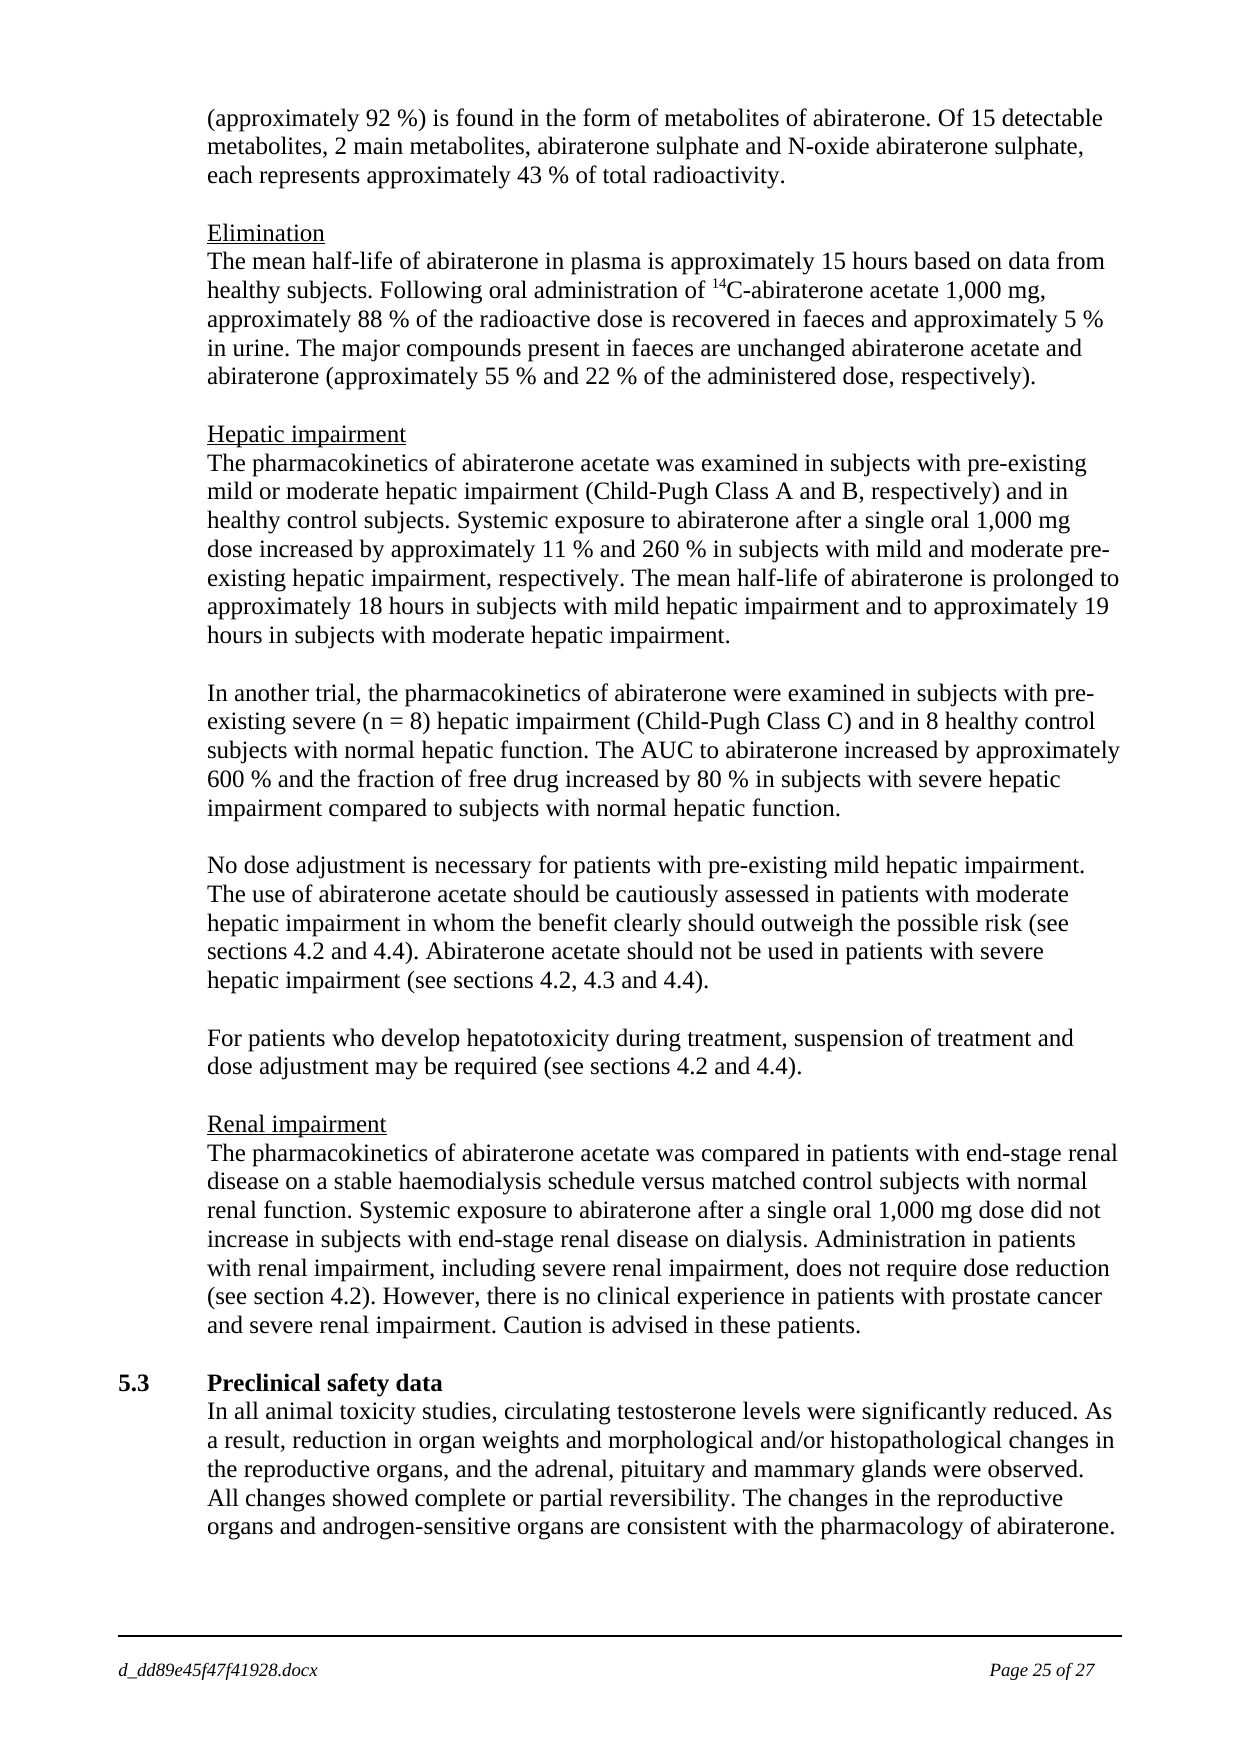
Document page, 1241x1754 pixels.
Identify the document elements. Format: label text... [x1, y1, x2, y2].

text The pharmacokinetics of abiraterone acetate was examined in subjects with pre-existing mild or moderate hepatic impairment (Child-Pugh Class A and B, respectively) and in healthy control subjects. Systemic exposure to abiraterone after a single oral 1,000 mg dose increased by approximately 11 % and 260 % in subjects with mild and moderate pre-existing hepatic impairment, respectively. The mean half-life of abiraterone is prolonged to approximately 18 hours in subjects with mild hepatic impairment and to approximately 19 hours in subjects with moderate hepatic impairment. [207, 448, 1122, 649]
text No dose adjustment is necessary for patients with pre-existing mild hepatic impairment. The use of abiraterone acetate should be cautiously assessed in patients with moderate hepatic impairment in whom the benefit clearly should outweigh the possible risk (see sections 4.2 and 4.4). Abiraterone acetate should not be used in patients with severe hepatic impairment (see sections 4.2, 4.3 and 4.4). [207, 850, 1122, 994]
text The pharmacokinetics of abiraterone acetate was compared in patients with end-stage renal disease on a stable haemodialysis schedule versus matched control subjects with normal renal function. Systemic exposure to abiraterone after a single oral 1,000 mg dose did not increase in subjects with end-stage renal disease on dialysis. Administration in patients with renal impairment, including severe renal impairment, does not require dose reduction (see section 4.2). However, there is no clinical experience in patients with prostate cancer and severe renal impairment. Caution is advised in these patients. [207, 1138, 1122, 1339]
text Hepatic impairment [207, 419, 1122, 448]
text 5.3 Preclinical safety data [118, 1368, 1122, 1396]
text For patients who develop hepatotoxicity during treatment, suspension of treatment and dose adjustment may be required (see sections 4.2 and 4.4). [207, 1023, 1122, 1080]
text In another trial, the pharmacokinetics of abiraterone were examined in subjects with pre-existing severe (n = 8) hepatic impairment (Child-Pugh Class C) and in 8 healthy control subjects with normal hepatic function. The AUC to abiraterone increased by approximately 600 % and the fraction of free drug increased by 80 % in subjects with severe hepatic impairment compared to subjects with normal hepatic function. [207, 678, 1122, 821]
text The mean half-life of abiraterone in plasma is approximately 15 hours based on data from healthy subjects. Following oral administration of 14C-abiraterone acetate 1,000 mg, approximately 88 % of the radioactive dose is recovered in faeces and approximately 5 % in urine. The major compounds present in faeces are unchanged abiraterone acetate and abiraterone (approximately 55 % and 22 % of the administered dose, respectively). [207, 246, 1122, 390]
text Elimination [207, 218, 1122, 246]
text Renal impairment [207, 1109, 1122, 1138]
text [207, 1396, 1122, 1540]
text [207, 103, 1122, 189]
